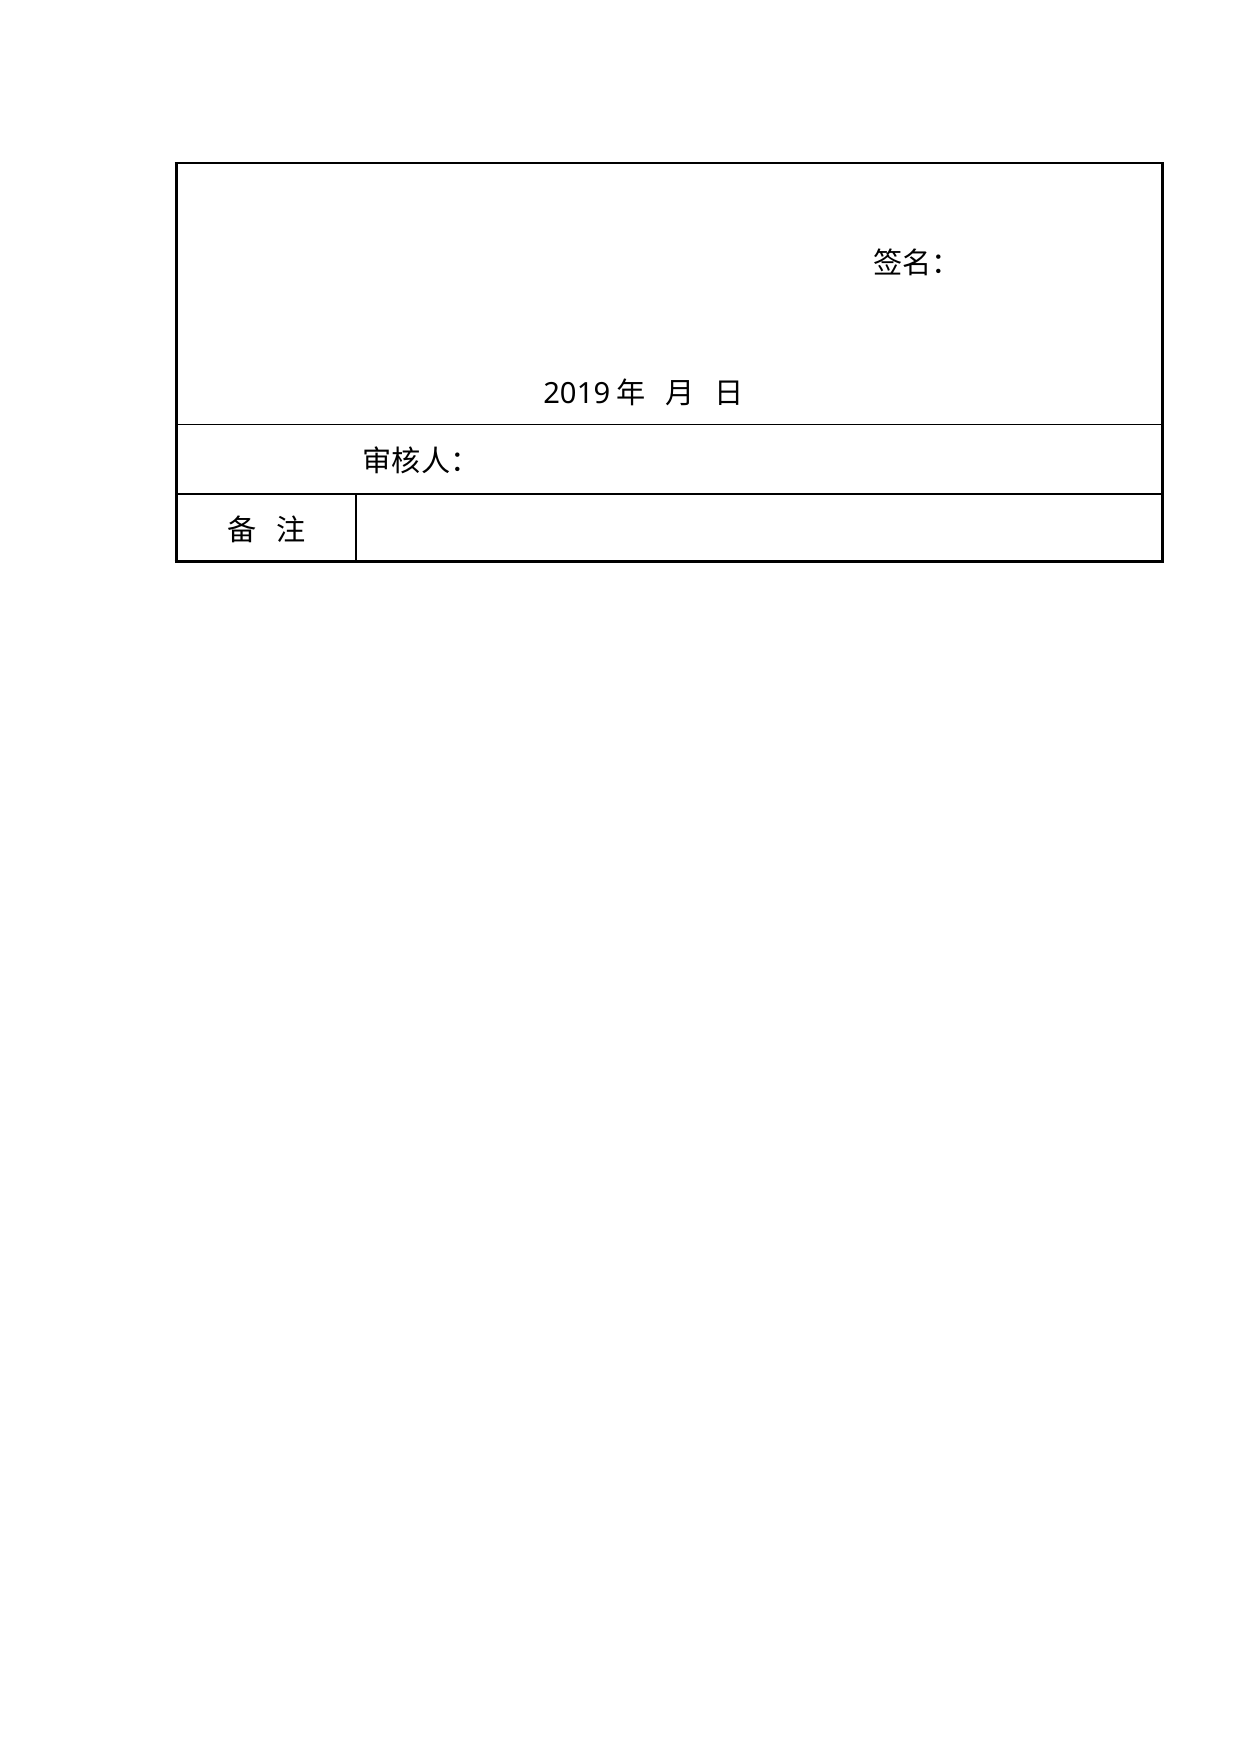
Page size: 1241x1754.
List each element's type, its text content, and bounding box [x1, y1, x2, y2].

table_cell 备 注 [178, 495, 355, 560]
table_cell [178, 164, 1161, 423]
table_cell 审核人： [178, 425, 1161, 493]
table_cell [357, 495, 1161, 560]
